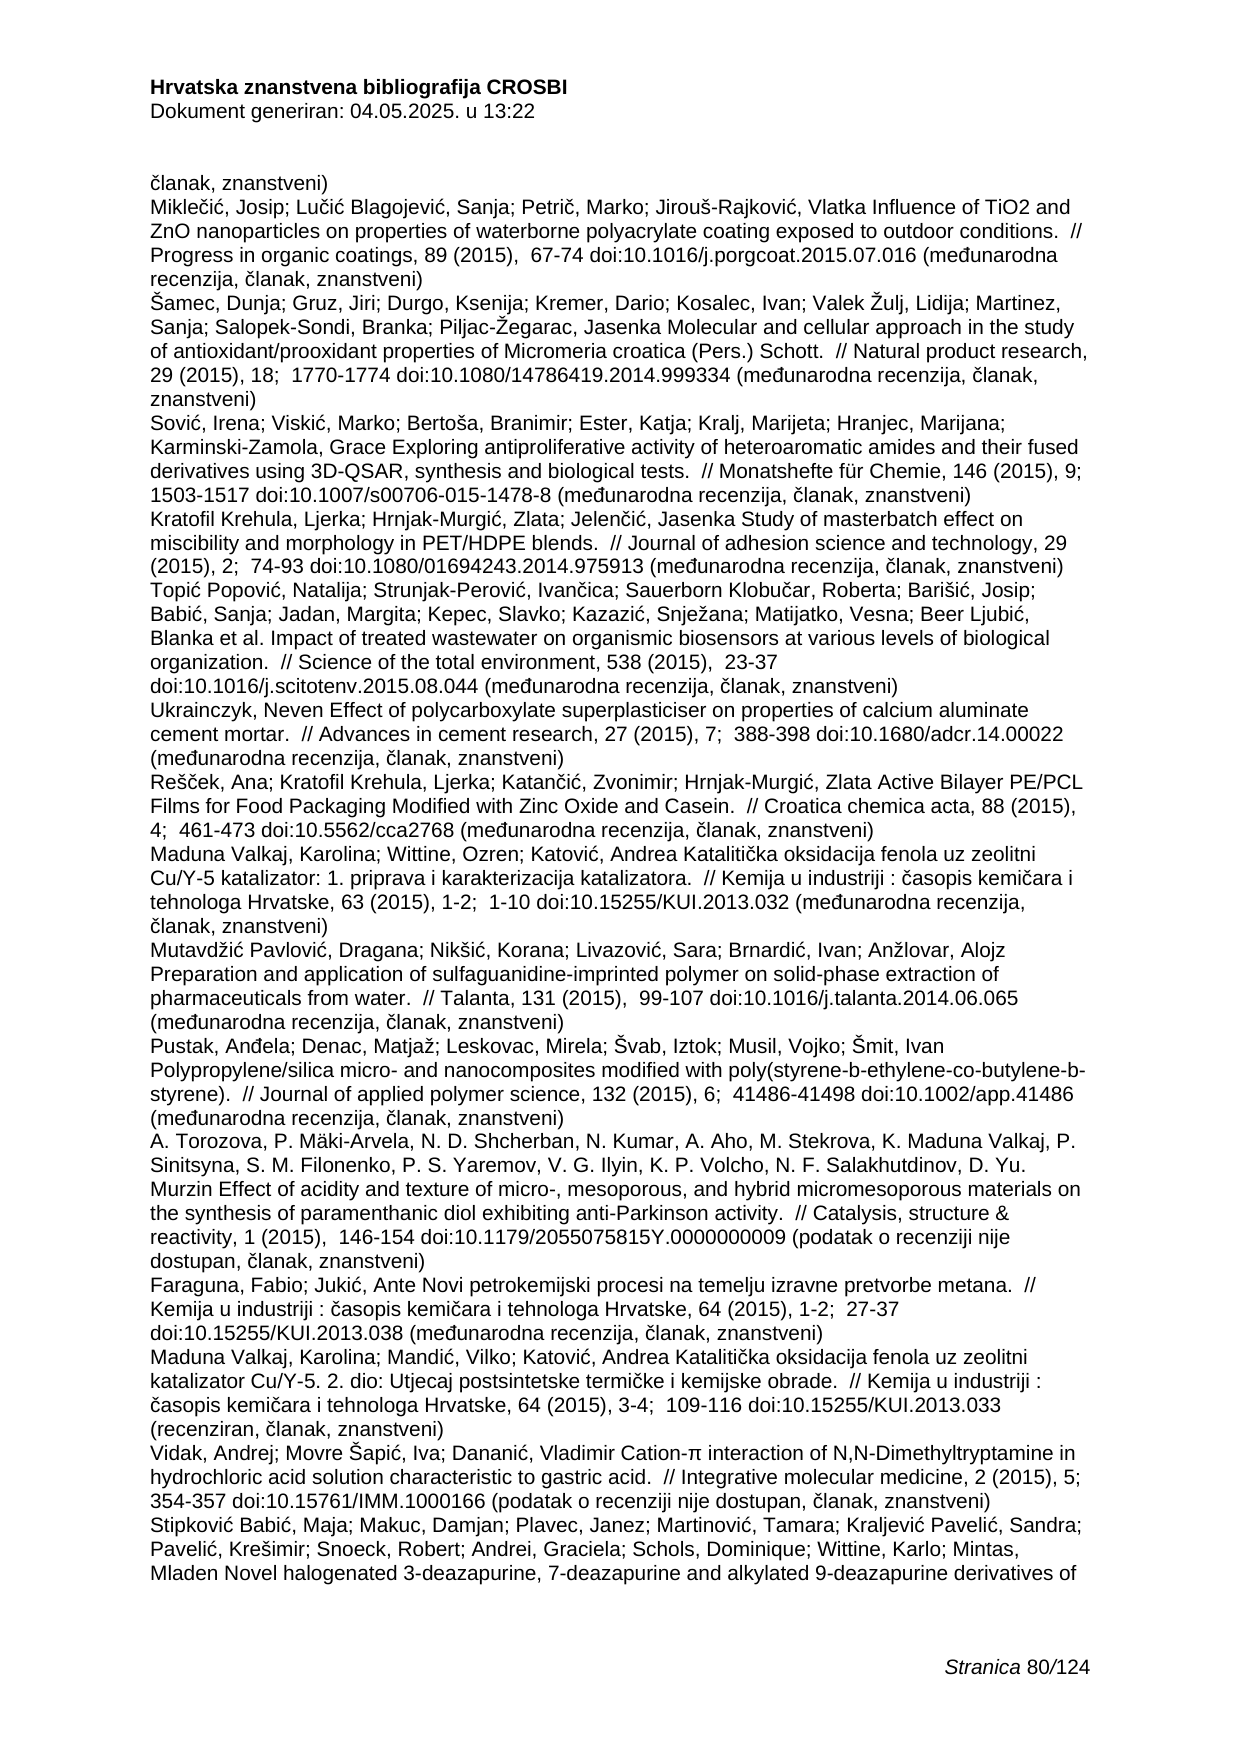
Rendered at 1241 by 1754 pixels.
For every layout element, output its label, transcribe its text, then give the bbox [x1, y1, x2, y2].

text Topić Popović, Natalija; Strunjak-Perović, Ivančica; Sauerborn Klobučar, Roberta; Barišić, Josip; Babić, Sanja; Jadan, Margita; Kepec, Slavko; Kazazić, Snježana; Matijatko, Vesna; Beer Ljubić, Blanka et al. [150, 578, 1090, 698]
text Vidak, Andrej; Movre Šapić, Iva; Dananić, Vladimir [150, 1441, 1090, 1513]
text Pustak, Anđela; Denac, Matjaž; Leskovac, Mirela; Švab, Iztok; Musil, Vojko; Šmit, Ivan [150, 1033, 1090, 1129]
text Maduna Valkaj, Karolina; Wittine, Ozren; Katović, Andrea [150, 842, 1090, 938]
text Kratofil Krehula, Ljerka; Hrnjak-Murgić, Zlata; Jelenčić, Jasenka [150, 506, 1090, 578]
text Faraguna, Fabio; Jukić, Ante [150, 1273, 1090, 1345]
text Rešček, Ana; Kratofil Krehula, Ljerka; Katančić, Zvonimir; Hrnjak-Murgić, Zlata [150, 770, 1090, 842]
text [150, 1513, 1090, 1584]
text Miklečić, Josip; Lučić Blagojević, Sanja; Petrič, Marko; Jirouš-Rajković, Vlatka [150, 195, 1090, 291]
text Maduna Valkaj, Karolina; Mandić, Vilko; Katović, Andrea [150, 1345, 1090, 1441]
text Šamec, Dunja; Gruz, Jiri; Durgo, Ksenija; Kremer, Dario; Kosalec, Ivan; Valek Žulj, Lidija; Martinez, Sanja; Salopek-Sondi, Branka; Piljac-Žegarac, Jasenka [150, 291, 1090, 411]
text Ukrainczyk, Neven [150, 698, 1090, 770]
text A. Torozova, P. Mäki-Arvela, N. D. Shcherban, N. Kumar, A. Aho, M. Stekrova, K. Maduna Valkaj, P. Sinitsyna, S. M. Filonenko, P. S. Yaremov, V. G. Ilyin, K. P. Volcho, N. F. Salakhutdinov, D. Yu. Murzin [150, 1129, 1090, 1273]
text Sović, Irena; Viskić, Marko; Bertoša, Branimir; Ester, Katja; Kralj, Marijeta; Hranjec, Marijana; Karminski-Zamola, Grace [150, 411, 1090, 506]
text Mutavdžić Pavlović, Dragana; Nikšić, Korana; Livazović, Sara; Brnardić, Ivan; Anžlovar, Alojz [150, 938, 1090, 1033]
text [150, 171, 1090, 195]
